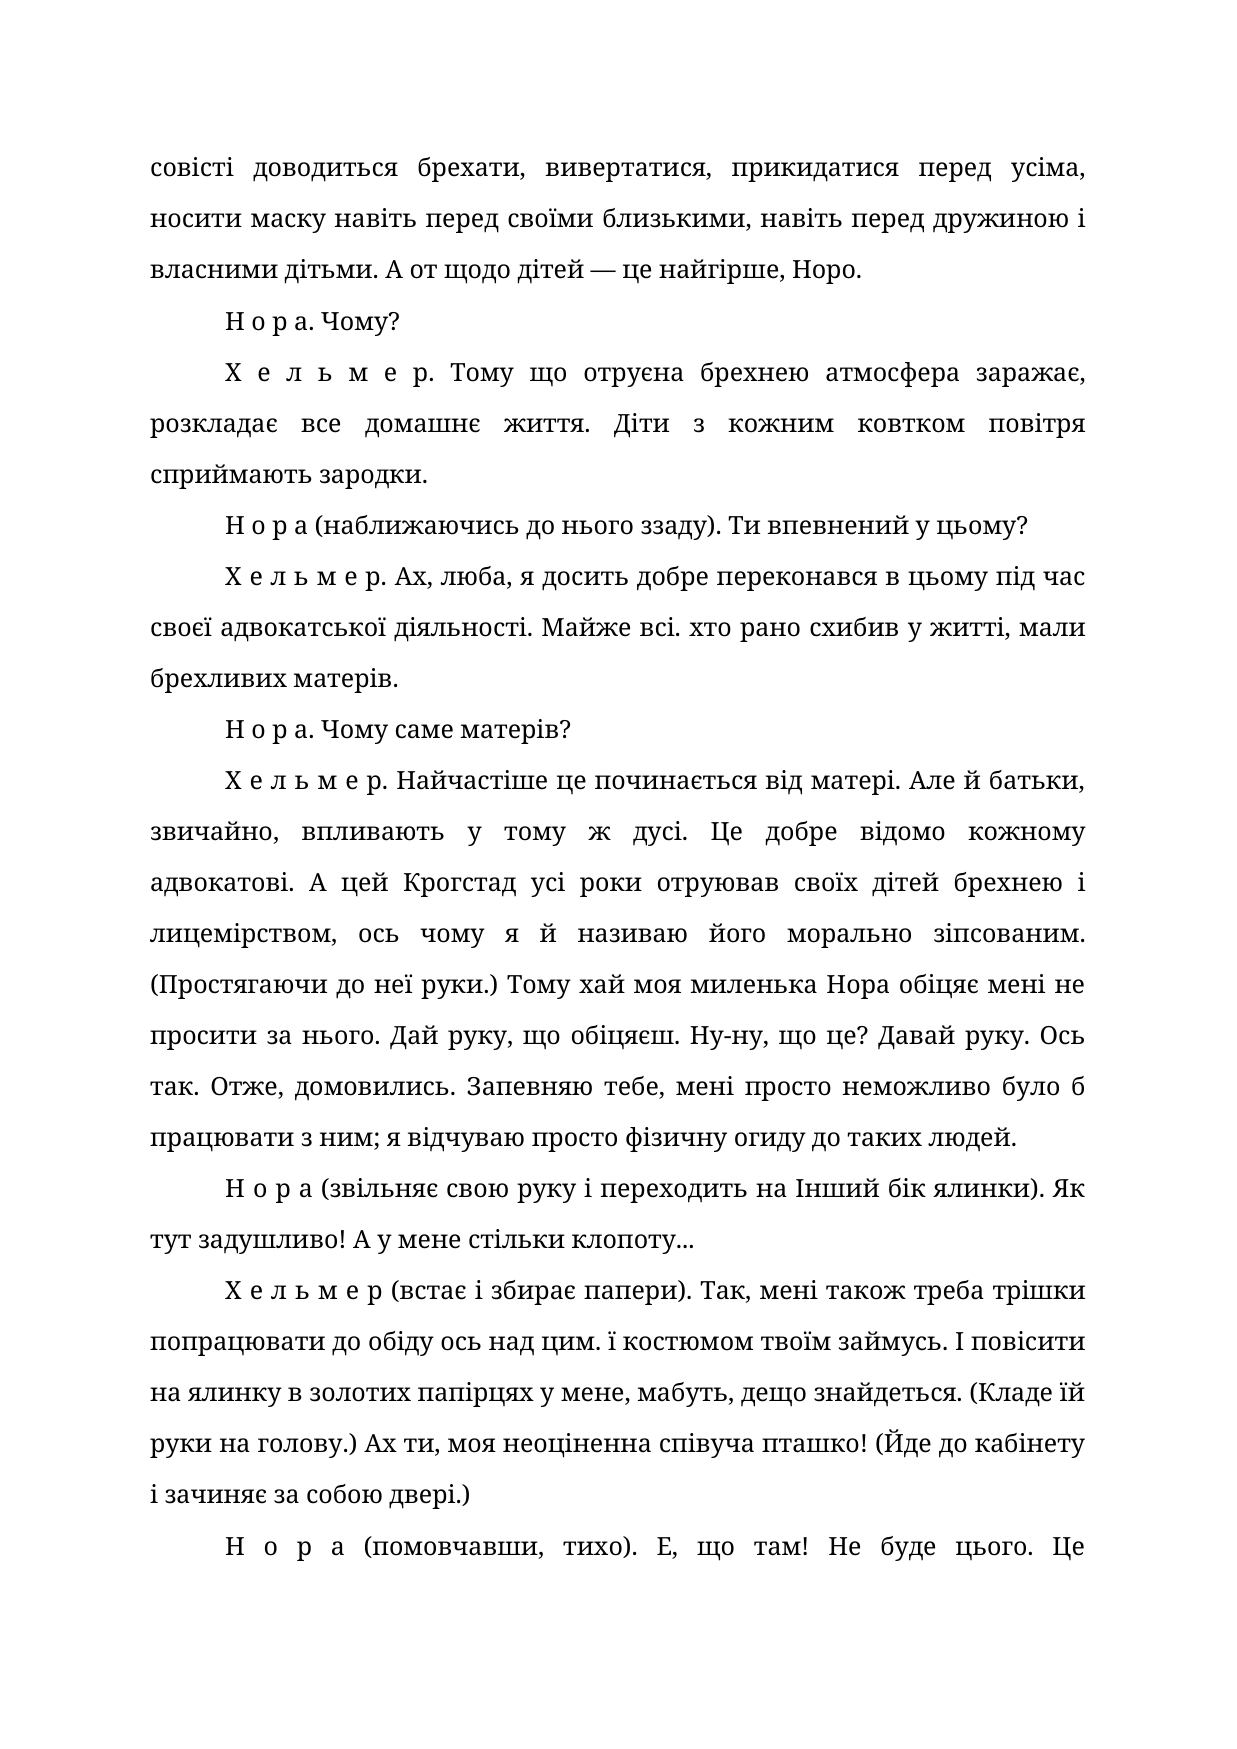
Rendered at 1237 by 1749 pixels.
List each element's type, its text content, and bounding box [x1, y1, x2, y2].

text Х е л ь м е р (встає і збирає папери). Так, мені також треба трішки попрацювати до обіду ось над цим. ї костюмом твоїм займусь. І повісити на ялинку в золотих папірцях у мене, мабуть, дещо знайдеться. (Кладе їй руки на голову.) Ах ти, моя неоціненна співуча пташко! (Йде до кабінету і зачиняє за собою двері.) [150, 1273, 1086, 1511]
text Х е л ь м е р. Тому що отруєна брехнею атмосфера заражає, розкладає все домашнє життя. Діти з кожним ковтком повітря сприймають зародки. [150, 354, 1086, 490]
text Х е л ь м е р. Найчастіше це починається від матері. Але й батьки, звичайно, впливають у тому ж дусі. Це добре відомо кожному адвокатові. А цей Крогстад усі роки отруював своїх дітей брехнею і лицемірством, ось чому я й називаю його морально зіпсованим. (Простягаючи до неї руки.) Тому хай моя миленька Нора обіцяє мені не просити за нього. Дай руку, що обіцяєш. Ну-ну, що це? Давай руку. Ось так. Отже, домовились. Запевняю тебе, мені просто неможливо було б працювати з ним; я відчуваю просто фізичну огиду до таких людей. [150, 762, 1086, 1154]
text Н о р а. Чому? [150, 303, 1086, 337]
text Н о р а (наближаючись до нього ззаду). Ти впевнений у цьому? [150, 507, 1086, 541]
text Н о р а. Чому саме матерів? [150, 711, 1086, 746]
text Н о р а (звільняє свою руку і переходить на Інший бік ялинки). Як тут задушливо! А у мене стільки клопоту... [150, 1171, 1086, 1256]
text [150, 150, 1086, 286]
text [150, 1528, 1086, 1562]
text Х е л ь м е р. Ах, люба, я досить добре переконався в цьому під час своєї адвокатської діяльності. Майже всі. хто рано схибив у житті, мали брехливих матерів. [150, 558, 1086, 694]
